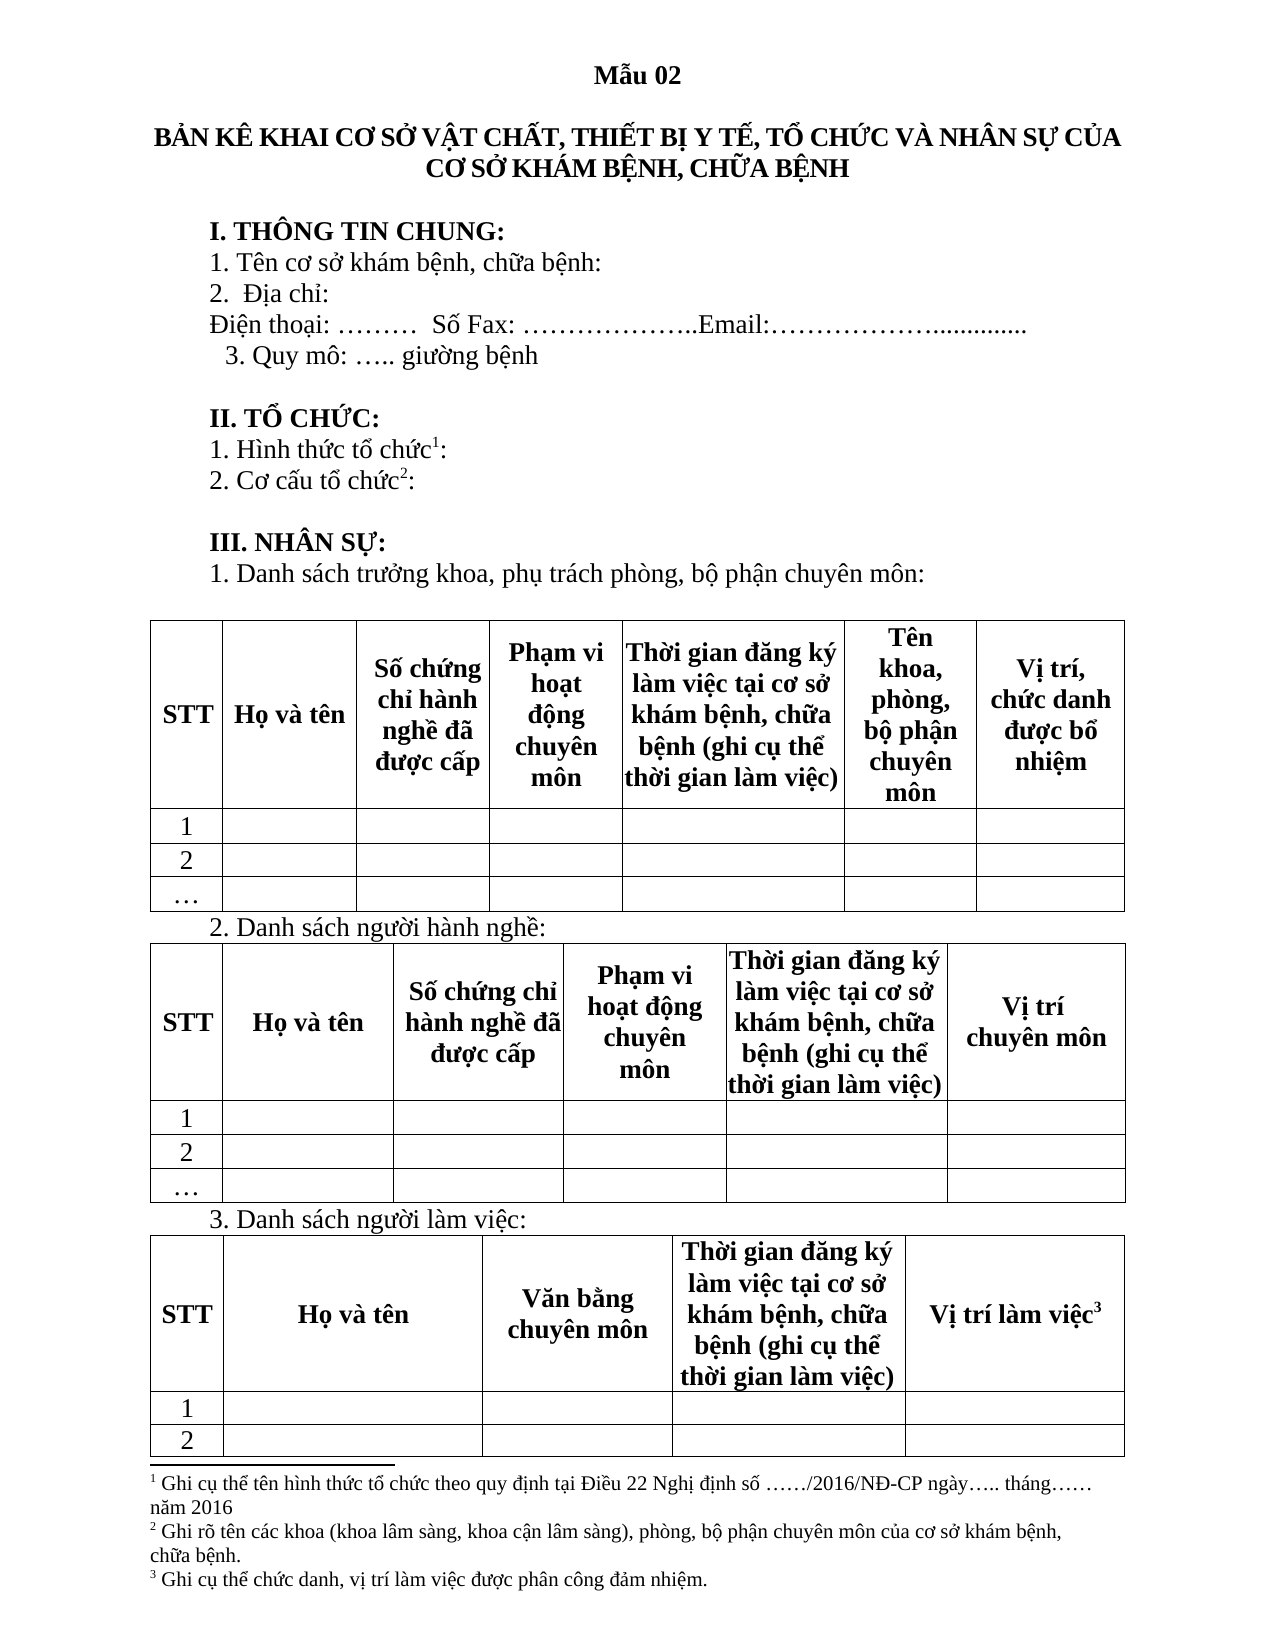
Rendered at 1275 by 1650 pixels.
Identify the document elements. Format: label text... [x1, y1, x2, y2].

text Mẫu 02 [150, 59, 1125, 90]
table_cell [394, 1101, 563, 1134]
table_cell [948, 1101, 1125, 1134]
table_header STT [151, 944, 222, 1099]
text 2. Cơ cấu tổ chức: [150, 464, 1125, 495]
table_cell [977, 877, 1124, 911]
table_header Văn bằng chuyên môn [483, 1236, 672, 1391]
text 1. Tên cơ sở khám bệnh, chữa bệnh: [150, 246, 1125, 277]
table_cell [490, 844, 622, 876]
table_cell [223, 1169, 393, 1202]
table_cell [490, 877, 622, 911]
table_cell [977, 809, 1124, 842]
table_cell [673, 1425, 905, 1456]
table_cell [357, 877, 489, 911]
table_header Tên khoa, phòng, bộ phận chuyên môn [845, 621, 976, 808]
table_cell [906, 1392, 1124, 1423]
table_header Số chứng chỉ hành nghề đã được cấp [357, 621, 489, 808]
table_header STT [151, 1236, 223, 1391]
table_cell 1 [151, 809, 222, 842]
table_header Vị trí, chức danh được bổ nhiệm [977, 621, 1124, 808]
table_cell [948, 1135, 1125, 1167]
table_header Vị trí làm việc [906, 1236, 1124, 1391]
table_header Thời gian đăng ký làm việc tại cơ sở khám bệnh, chữa bệnh (ghi cụ thể thời gian làm việc) [727, 944, 947, 1099]
table_cell [357, 809, 489, 842]
text 1. Danh sách trưởng khoa, phụ trách phòng, bộ phận chuyên môn: [150, 557, 1125, 589]
table_cell [623, 809, 844, 842]
table_cell [223, 1135, 393, 1167]
table_cell [623, 844, 844, 876]
table_cell [673, 1392, 905, 1423]
table_cell 2 [151, 1425, 223, 1456]
table_cell … [151, 877, 222, 911]
table_cell [564, 1101, 726, 1134]
table_cell [223, 877, 356, 911]
table_cell [394, 1169, 563, 1202]
text 1. Hình thức tổ chức: [150, 433, 1125, 464]
table_cell [623, 877, 844, 911]
table_cell [223, 809, 356, 842]
table_header Số chứng chỉ hành nghề đã được cấp [394, 944, 563, 1099]
table_cell [727, 1135, 947, 1167]
table_cell [564, 1169, 726, 1202]
text II. TỔ CHỨC: [150, 402, 1125, 433]
table_cell [483, 1425, 672, 1456]
text 2. Danh sách người hành nghề: [150, 912, 1125, 943]
text 3. Danh sách người làm việc: [150, 1203, 1125, 1234]
table_header Thời gian đăng ký làm việc tại cơ sở khám bệnh, chữa bệnh (ghi cụ thể thời gian làm việc) [623, 621, 844, 808]
table_cell [906, 1425, 1124, 1456]
text III. NHÂN SỰ: [150, 526, 1125, 557]
table_header Vị trí chuyên môn [948, 944, 1125, 1099]
table_cell 2 [151, 844, 222, 876]
table_cell [564, 1135, 726, 1167]
table_header Thời gian đăng ký làm việc tại cơ sở khám bệnh, chữa bệnh (ghi cụ thể thời gian làm việc) [673, 1236, 905, 1391]
table_cell 2 [151, 1135, 222, 1167]
table_header Họ và tên [223, 944, 393, 1099]
table_cell [224, 1392, 482, 1423]
table_header Họ và tên [223, 621, 356, 808]
text Điện thoại: ……… Số Fax: ………………..Email:……………….............. [150, 308, 1125, 339]
table_cell [845, 844, 976, 876]
table_cell [224, 1425, 482, 1456]
table_header Phạm vi hoạt động chuyên môn [490, 621, 622, 808]
table_cell [490, 809, 622, 842]
table_cell [357, 844, 489, 876]
table_cell [223, 1101, 393, 1134]
table_cell [727, 1169, 947, 1202]
table_cell 1 [151, 1392, 223, 1423]
table_cell [394, 1135, 563, 1167]
table_cell [977, 844, 1124, 876]
table_cell … [151, 1169, 222, 1202]
list 3. Quy mô: ….. giường bệnh [225, 339, 1125, 371]
text I. THÔNG TIN CHUNG: [150, 215, 1125, 246]
table_header STT [151, 621, 222, 808]
table_cell [948, 1169, 1125, 1202]
table_cell 1 [151, 1101, 222, 1134]
table_cell [223, 844, 356, 876]
table_cell [845, 809, 976, 842]
table_header Họ và tên [224, 1236, 482, 1391]
table_header Phạm vi hoạt động chuyên môn [564, 944, 726, 1099]
text 2. Địa chỉ: [150, 277, 1125, 308]
text BẢN KÊ KHAI CƠ SỞ VẬT CHẤT, THIẾT BỊ Y TẾ, TỔ CHỨC VÀ NHÂN SỰ CỦA CƠ SỞ KHÁM BỆNH, CHỮA BỆNH [150, 121, 1125, 184]
table_cell [845, 877, 976, 911]
table_cell [727, 1101, 947, 1134]
table_cell [483, 1392, 672, 1423]
